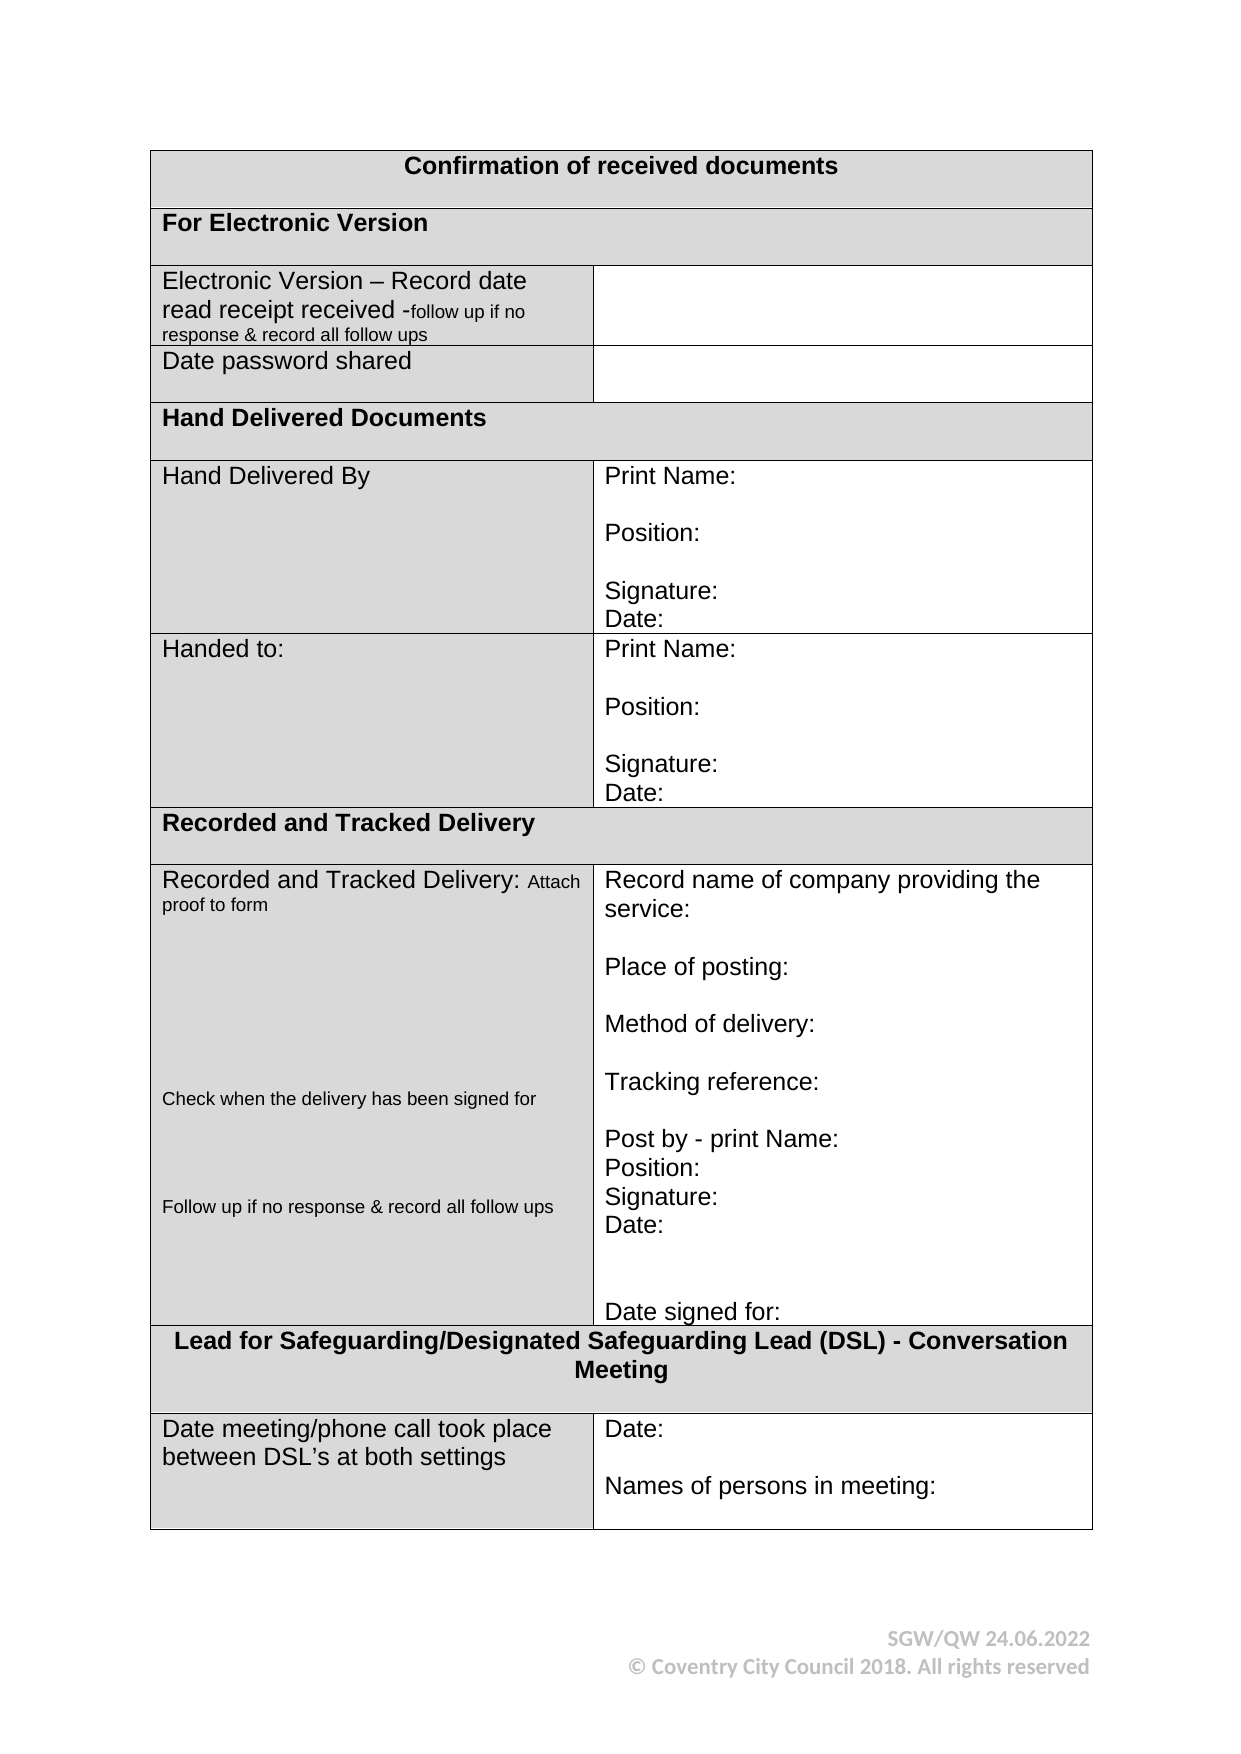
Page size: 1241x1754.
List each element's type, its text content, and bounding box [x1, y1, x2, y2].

table_cell Date: Names of persons in meeting: [594, 1414, 1092, 1528]
table_cell For Electronic Version [151, 209, 1092, 265]
table_cell [594, 346, 1092, 402]
table_cell [594, 266, 1092, 345]
table_cell Date meeting/phone call took place between DSL’s at both settings [151, 1414, 593, 1528]
table_cell Hand Delivered By [151, 461, 593, 633]
table_cell Electronic Version – Record date read receipt received -follow up if no response & record all follow ups [151, 266, 593, 345]
table_cell Print Name: Position: Signature: Date: [594, 634, 1092, 807]
table_cell Recorded and Tracked Delivery: Attach proof to form Check when the delivery has been signed for Follow up if no response & record all follow ups [151, 865, 593, 1325]
table_cell Hand Delivered Documents [151, 403, 1092, 460]
table_cell Handed to: [151, 634, 593, 807]
table_cell Record name of company providing the service: Place of posting: Method of delivery: Tracking reference: Post by - print Name: Position: Signature: Date: Date signed for: [594, 865, 1092, 1325]
table_cell Lead for Safeguarding/Designated Safeguarding Lead (DSL) - Conversation Meeting [151, 1326, 1092, 1412]
table_cell Date password shared [151, 346, 593, 402]
table_cell Confirmation of received documents [151, 151, 1092, 207]
table_cell Recorded and Tracked Delivery [151, 808, 1092, 864]
table_cell Print Name: Position: Signature: Date: [594, 461, 1092, 633]
